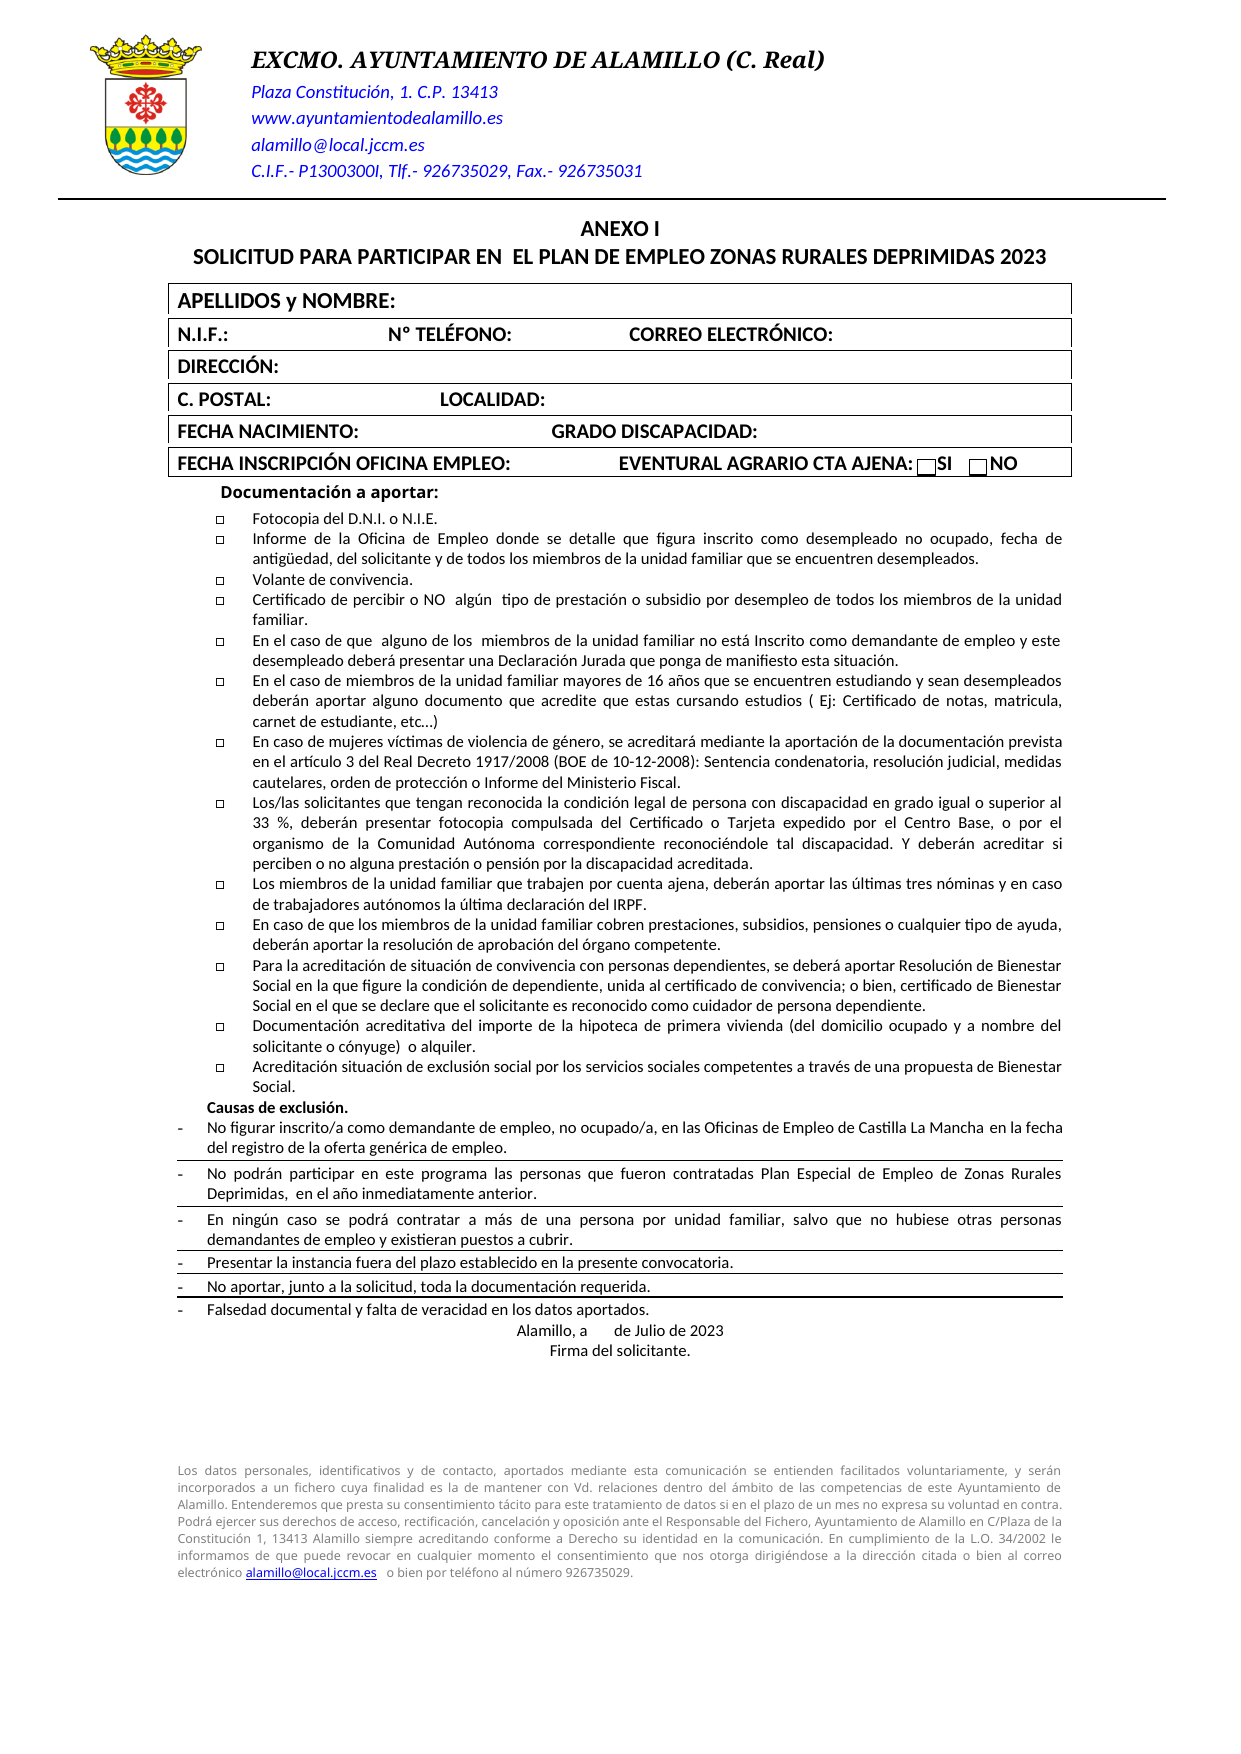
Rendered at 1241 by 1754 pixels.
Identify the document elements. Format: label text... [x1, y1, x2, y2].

list En ningún caso se podrá contratar a más de una persona por unidad familiar, salvo que no hubiese otras personas demandantes de empleo y existieran puestos a cubrir. [177, 1207, 1063, 1249]
text FECHA NACIMIENTO: GRADO DISCAPACIDAD: [169, 416, 1071, 443]
text SOLICITUD PARA PARTICIPAR EN EL PLAN DE EMPLEO ZONAS RURALES DEPRIMIDAS 2023 [177, 242, 1063, 270]
list Fotocopia del D.N.I. o N.I.E. [215, 508, 1063, 528]
list En el caso de miembros de la unidad familiar mayores de 16 años que se encuentren estudiando y sean desempleados deberán aportar alguno documento que acredite que estas cursando estudios ( Ej: Certificado de notas, matricula, carnet de estudiante, etc…) [215, 670, 1063, 731]
list Presentar la instancia fuera del plazo establecido en la presente convocatoria. [177, 1251, 1063, 1273]
list Documentación acreditativa del importe de la hipoteca de primera vivienda (del domicilio ocupado y a nombre del solicitante o cónyuge) o alquiler. [215, 1016, 1063, 1056]
text N.I.F.: Nº TELÉFONO: CORREO ELECTRÓNICO: [169, 319, 1071, 347]
picture [89, 34, 202, 175]
text DIRECCIÓN: [169, 351, 1071, 379]
text Documentación a aportar: [177, 481, 1063, 503]
list Los/las solicitantes que tengan reconocida la condición legal de persona con discapacidad en grado igual o superior al 33 %, deberán presentar fotocopia compulsada del Certificado o Tarjeta expedido por el Centro Base, o por el organismo de la Comunidad Autónoma correspondiente reconociéndole tal discapacidad. Y deberán acreditar si perciben o no alguna prestación o pensión por la discapacidad acreditada. [215, 792, 1063, 873]
list Los miembros de la unidad familiar que trabajen por cuenta ajena, deberán aportar las últimas tres nóminas y en caso de trabajadores autónomos la última declaración del IRPF. [215, 873, 1063, 914]
list En caso de que los miembros de la unidad familiar cobren prestaciones, subsidios, pensiones o cualquier tipo de ayuda, deberán aportar la resolución de aprobación del órgano competente. [215, 914, 1063, 955]
list En el caso de que alguno de los miembros de la unidad familiar no está Inscrito como demandante de empleo y este desempleado deberá presentar una Declaración Jurada que ponga de manifiesto esta situación. [215, 630, 1063, 670]
text ANEXO I [177, 214, 1063, 242]
list Certificado de percibir o NO algún tipo de prestación o subsidio por desempleo de todos los miembros de la unidad familiar. [215, 589, 1063, 630]
list Informe de la Oficina de Empleo donde se detalle que figura inscrito como desempleado no ocupado, fecha de antigüedad, del solicitante y de todos los miembros de la unidad familiar que se encuentren desempleados. [215, 528, 1063, 569]
text Causas de exclusión. [207, 1097, 1063, 1117]
text Alamillo, a de Julio de 2023 [177, 1320, 1063, 1340]
list Acreditación situación de exclusión social por los servicios sociales competentes a través de una propuesta de Bienestar Social. [215, 1056, 1063, 1097]
list No figurar inscrito/a como demandante de empleo, no ocupado/a, en las Oficinas de Empleo de Castilla La Mancha en la fecha del registro de la oferta genérica de empleo. [177, 1117, 1063, 1160]
list Para la acreditación de situación de convivencia con personas dependientes, se deberá aportar Resolución de Bienestar Social en la que figure la condición de dependiente, unida al certificado de convivencia; o bien, certificado de Bienestar Social en el que se declare que el solicitante es reconocido como cuidador de persona dependiente. [215, 955, 1063, 1016]
list Falsedad documental y falta de veracidad en los datos aportados. [177, 1298, 1063, 1320]
text C. POSTAL: LOCALIDAD: [169, 384, 1071, 411]
text FECHA INSCRIPCIÓN OFICINA EMPLEO: EVENTURAL AGRARIO CTA AJENA: SI NO [169, 448, 1071, 476]
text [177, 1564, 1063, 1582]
text Firma del solicitante. [177, 1340, 1063, 1361]
text APELLIDOS y NOMBRE: [169, 284, 1071, 314]
list No aportar, junto a la solicitud, toda la documentación requerida. [177, 1274, 1063, 1296]
list No podrán participar en este programa las personas que fueron contratadas Plan Especial de Empleo de Zonas Rurales Deprimidas, en el año inmediatamente anterior. [177, 1161, 1063, 1206]
list En caso de mujeres víctimas de violencia de género, se acreditará mediante la aportación de la documentación prevista en el artículo 3 del Real Decreto 1917/2008 (BOE de 10-12-2008): Sentencia condenatoria, resolución judicial, medidas cautelares, orden de protección o Informe del Ministerio Fiscal. [215, 731, 1063, 792]
list Volante de convivencia. [215, 569, 1063, 589]
